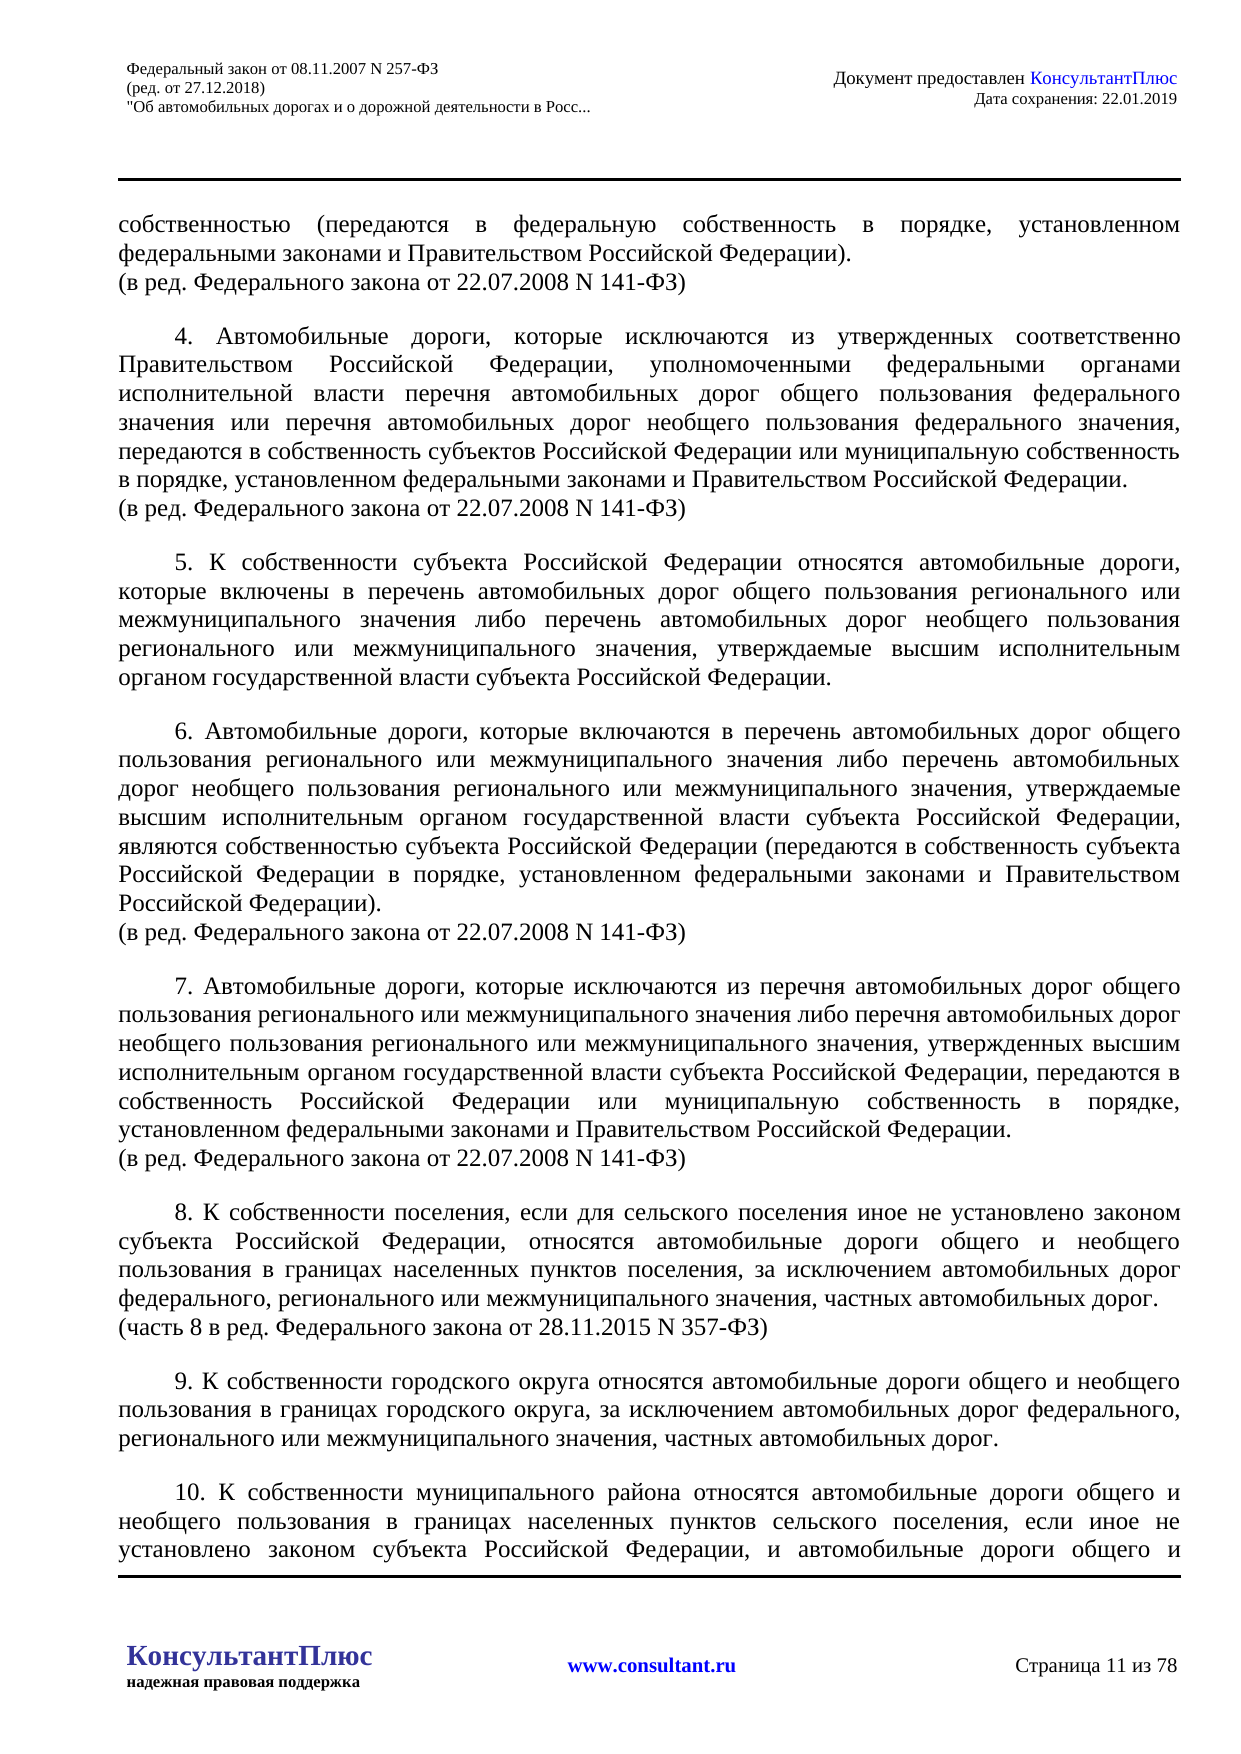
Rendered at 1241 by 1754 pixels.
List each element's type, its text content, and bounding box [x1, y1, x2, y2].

text (в ред. Федерального закона от 22.07.2008 N 141-ФЗ) [118, 267, 1181, 296]
text (в ред. Федерального закона от 22.07.2008 N 141-ФЗ) [118, 493, 1181, 522]
text (часть 8 в ред. Федерального закона от 28.11.2015 N 357-ФЗ) [118, 1312, 1181, 1341]
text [118, 1477, 1181, 1563]
text 7. Автомобильные дороги, которые исключаются из перечня автомобильных дорог общего пользования регионального или межмуниципального значения либо перечня автомобильных дорог необщего пользования регионального или межмуниципального значения, утвержденных высшим исполнительным органом государственной власти субъекта Российской Федерации, передаются в собственность Российской Федерации или муниципальную собственность в порядке, установленном федеральными законами и Правительством Российской Федерации. [118, 971, 1181, 1143]
text (в ред. Федерального закона от 22.07.2008 N 141-ФЗ) [118, 1143, 1181, 1172]
text 5. К собственности субъекта Российской Федерации относятся автомобильные дороги, которые включены в перечень автомобильных дорог общего пользования регионального или межмуниципального значения либо перечень автомобильных дорог необщего пользования регионального или межмуниципального значения, утверждаемые высшим исполнительным органом государственной власти субъекта Российской Федерации. [118, 547, 1181, 691]
text 6. Автомобильные дороги, которые включаются в перечень автомобильных дорог общего пользования регионального или межмуниципального значения либо перечень автомобильных дорог необщего пользования регионального или межмуниципального значения, утверждаемые высшим исполнительным органом государственной власти субъекта Российской Федерации, являются собственностью субъекта Российской Федерации (передаются в собственность субъекта Российской Федерации в порядке, установленном федеральными законами и Правительством Российской Федерации). [118, 716, 1181, 917]
text (в ред. Федерального закона от 22.07.2008 N 141-ФЗ) [118, 917, 1181, 946]
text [118, 209, 1181, 267]
text 8. К собственности поселения, если для сельского поселения иное не установлено законом субъекта Российской Федерации, относятся автомобильные дороги общего и необщего пользования в границах населенных пунктов поселения, за исключением автомобильных дорог федерального, регионального или межмуниципального значения, частных автомобильных дорог. [118, 1197, 1181, 1312]
text 4. Автомобильные дороги, которые исключаются из утвержденных соответственно Правительством Российской Федерации, уполномоченными федеральными органами исполнительной власти перечня автомобильных дорог общего пользования федерального значения или перечня автомобильных дорог необщего пользования федерального значения, передаются в собственность субъектов Российской Федерации или муниципальную собственность в порядке, установленном федеральными законами и Правительством Российской Федерации. [118, 321, 1181, 493]
text 9. К собственности городского округа относятся автомобильные дороги общего и необщего пользования в границах городского округа, за исключением автомобильных дорог федерального, регионального или межмуниципального значения, частных автомобильных дорог. [118, 1366, 1181, 1452]
